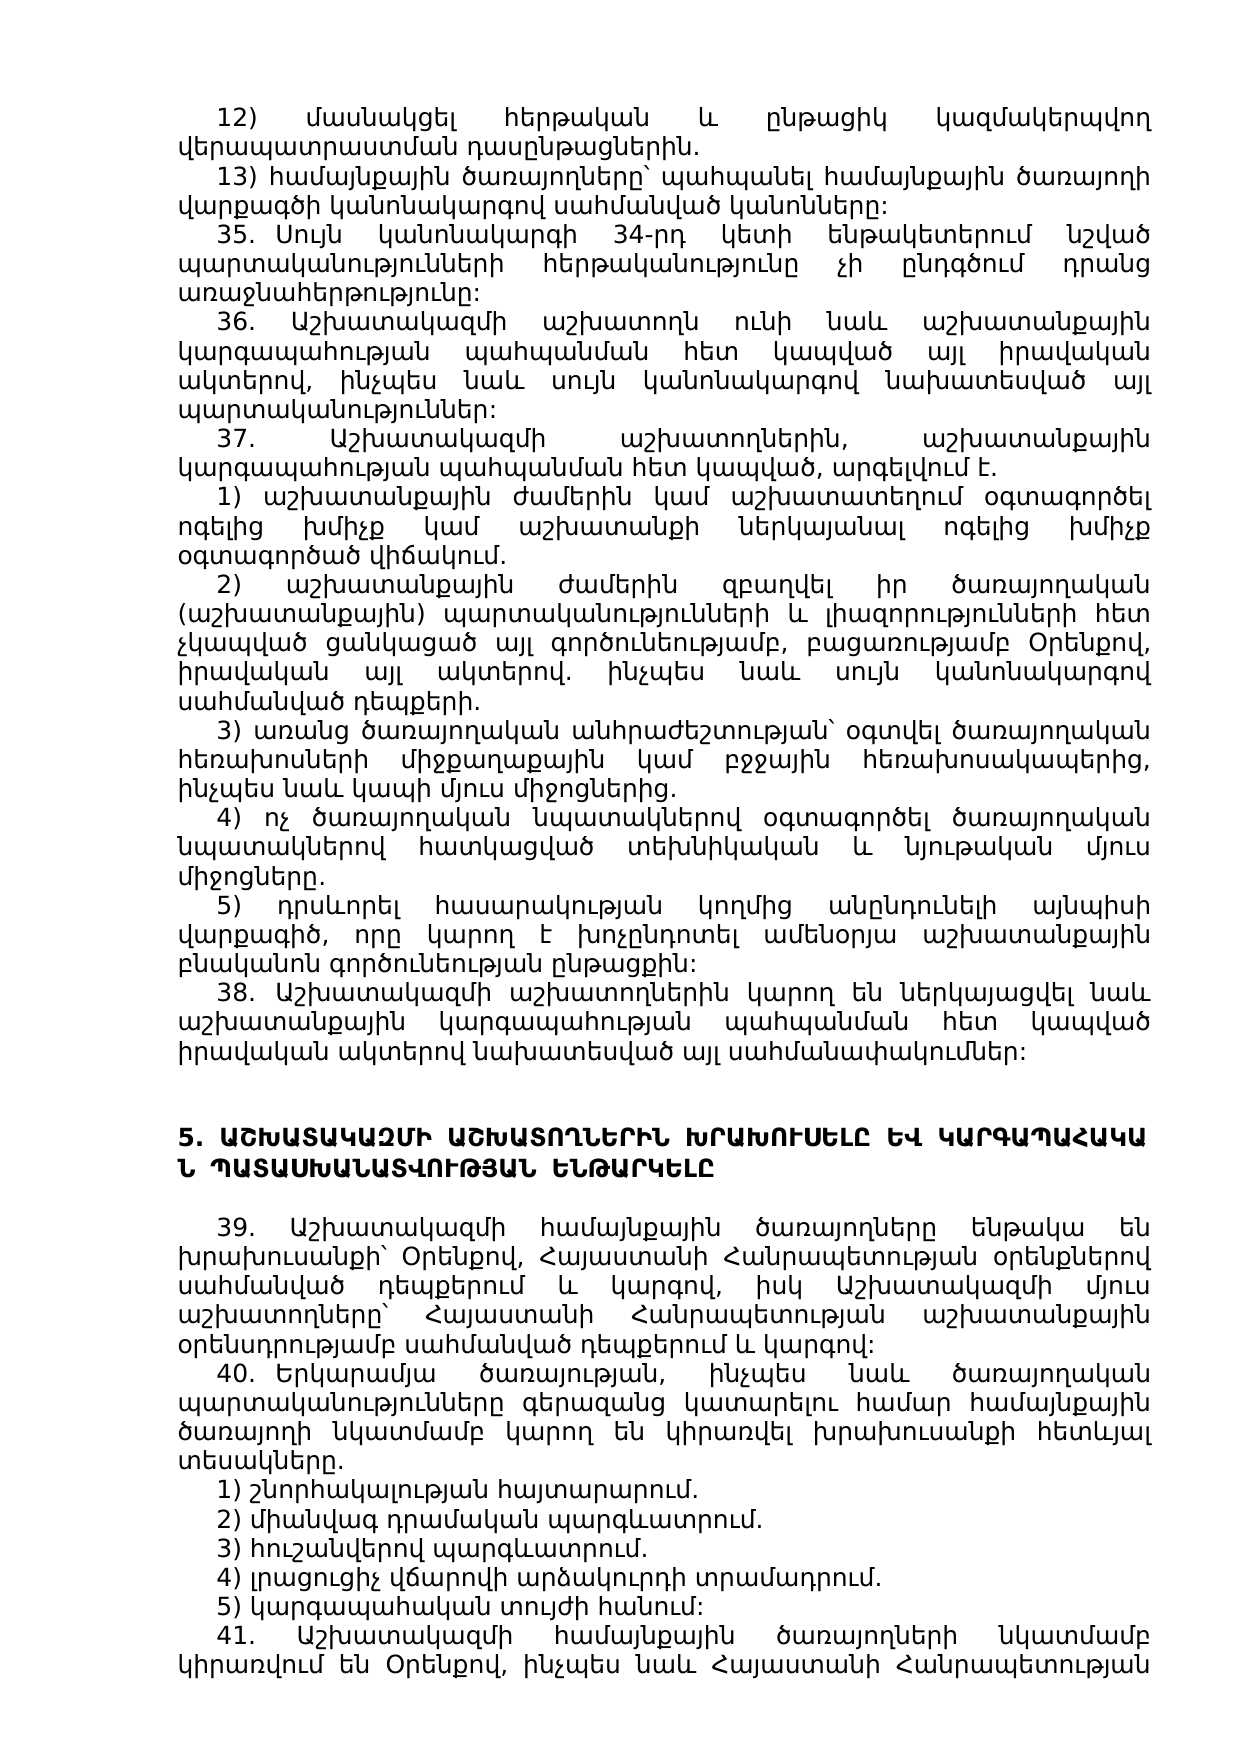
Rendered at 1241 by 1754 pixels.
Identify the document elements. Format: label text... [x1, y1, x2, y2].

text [177, 1622, 1152, 1680]
text 13) համայնքային ծառայողները՝ պահպանել համայնքային ծառայողի վարքագծի կանոնակարգով սահմանված կանոնները: [177, 162, 1152, 220]
text 4) ոչ ծառայողական նպատակներով օգտագործել ծառայողական նպատակներով հատկացված տեխնիկական և նյութական մյուս միջոցները. [177, 803, 1152, 891]
text 2) միանվագ դրամական պարգևատրում. [177, 1505, 1152, 1534]
text 4) լրացուցիչ վճարովի արձակուրդի տրամադրում. [177, 1563, 1152, 1592]
text 39. Աշխատակազմի համայնքային ծառայողները ենթակա են խրախուսանքի՝ Օրենքով, Հայաստանի Հանրապետության օրենքներով սահմանված դեպքերում և կարգով, իսկ Աշխատակազմի մյուս աշխատողները՝ Հայաստանի Հանրապետության աշխատանքային օրենսդրությամբ սահմանված դեպքերում և կարգով: [177, 1213, 1152, 1359]
text 12) մասնակցել հերթական և ընթացիկ կազմակերպվող վերապատրաստման դասընթացներին. [177, 103, 1152, 162]
text 37. Աշխատակազմի աշխատողներին, աշխատանքային կարգապահության պահպանման հետ կապված, արգելվում է. [177, 424, 1152, 483]
text 3) առանց ծառայողական անհրաժեշտության՝ օգտվել ծառայողական հեռախոսների միջքաղաքային կամ բջջային հեռախոսակապերից, ինչպես նաև կապի մյուս միջոցներից. [177, 716, 1152, 803]
text 2) աշխատանքային ժամերին զբաղվել իր ծառայողական (աշխատանքային) պարտականությունների և լիազորությունների հետ չկապված ցանկացած այլ գործունեությամբ, բացառությամբ Օրենքով, իրավական այլ ակտերով. ինչպես նաև սույն կանոնակարգով սահմանված դեպքերի. [177, 570, 1152, 716]
text 35.ԱՍույն կանոնակարգի 34-րդ կետի ենթակետերում նշված պարտականությունների հերթականությունը չի ընդգծում դրանց առաջնահերթությունը: [177, 220, 1152, 308]
text 5) կարգապահական տույժի հանում: [177, 1592, 1152, 1622]
text 38.ԱԱշխատակազմի աշխատողներին կարող են ներկայացվել նաև աշխատանքային կարգապահության պահպանման հետ կապված իրավական ակտերով նախատեսված այլ սահմանափակումներ: [177, 978, 1152, 1066]
text 5. ԱՇԽԱՏԱԿԱԶՄԻ ԱՇԽԱՏՈՂՆԵՐԻՆ ԽՐԱԽՈՒՍԵԼԸ ԵՎ ԿԱՐԳԱՊԱՀԱԿԱՆ ՊԱՏԱՍԽԱՆԱՏՎՈՒԹՅԱՆ ԵՆԹԱՐԿԵԼԸ [177, 1123, 1152, 1185]
text 1) աշխատանքային ժամերին կամ աշխատատեղում օգտագործել ոգելից խմիչք կամ աշխատանքի ներկայանալ ոգելից խմիչք օգտագործած վիճակում. [177, 483, 1152, 570]
text 36. Աշխատակազմի աշխատողն ունի նաև աշխատանքային կարգապահության պահպանման հետ կապված այլ իրավական ակտերով, ինչպես նաև սույն կանոնակարգով նախատեսված այլ պարտականություններ: [177, 308, 1152, 424]
text 40.ԱԵրկարամյա ծառայության, ինչպես նաև ծառայողական պարտականությունները գերազանց կատարելու համար համայնքային ծառայողի նկատմամբ կարող են կիրառվել խրախուսանքի հետևյալ տեսակները. [177, 1359, 1152, 1476]
text 3) հուշանվերով պարգևատրում. [177, 1534, 1152, 1563]
text 1) շնորհակալության հայտարարում. [177, 1476, 1152, 1505]
text 5) դրսևորել հասարակության կողմից անընդունելի այնպիսի վարքագիծ, որը կարող է խոչընդոտել ամենօրյա աշխատանքային բնականոն գործունեության ընթացքին: [177, 891, 1152, 978]
